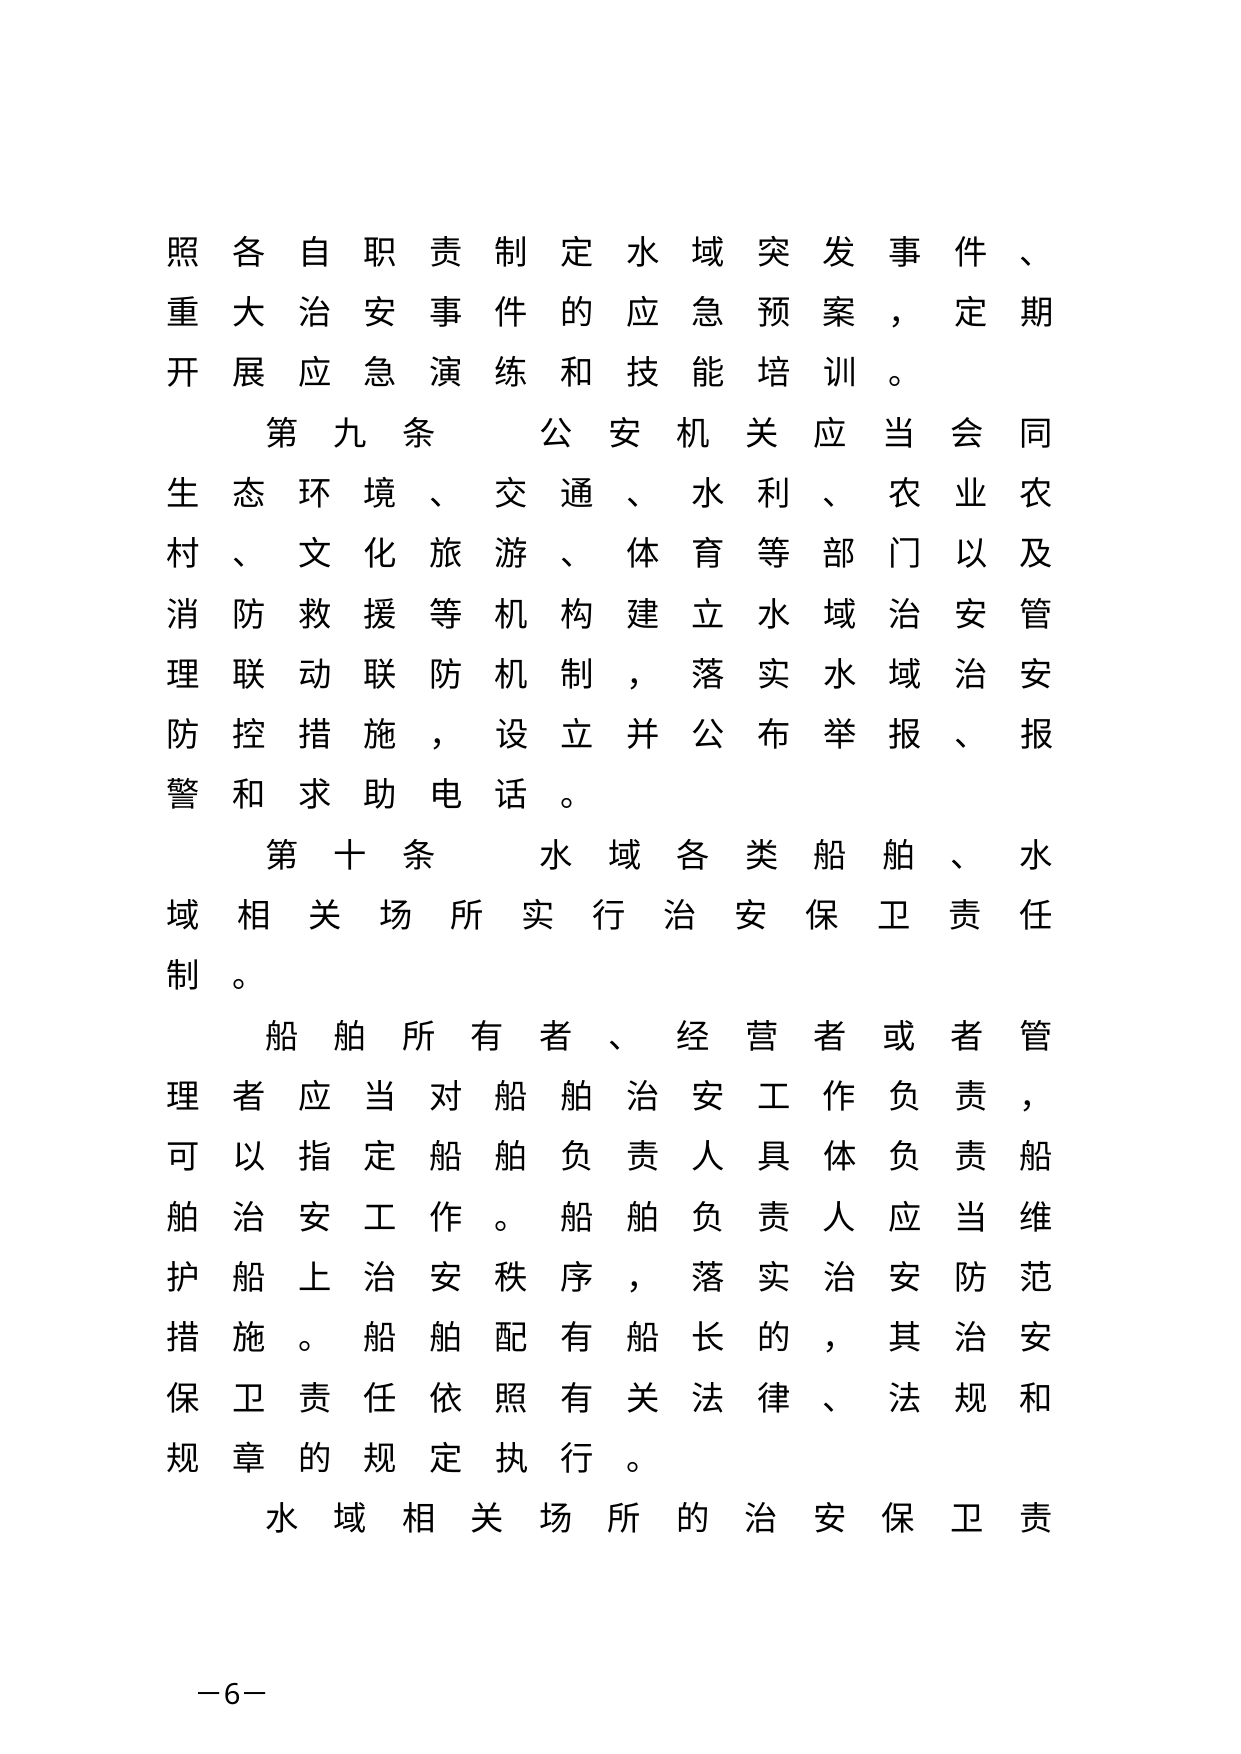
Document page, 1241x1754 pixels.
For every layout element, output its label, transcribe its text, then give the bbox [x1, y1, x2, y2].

text 船舶所有者、经营者或者管理者应当对船舶治安工作负责，可以指定船舶负责人具体负责船舶治安工作。船舶负责人应当维护船上治安秩序，落实治安防范措施。船舶配有船长的，其治安保卫责任依照有关法律、法规和规章的规定执行。 [167, 1003, 1085, 1486]
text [167, 219, 1085, 400]
text 第十条 水域各类船舶、水域相关场所实行治安保卫责任制。 [167, 822, 1085, 1003]
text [167, 1486, 1085, 1546]
text 第九条 公安机关应当会同生态环境、交通、水利、农业农村、文化旅游、体育等部门以及消防救援等机构建立水域治安管理联动联防机制，落实水域治安防控措施，设立并公布举报、报警和求助电话。 [167, 400, 1085, 822]
